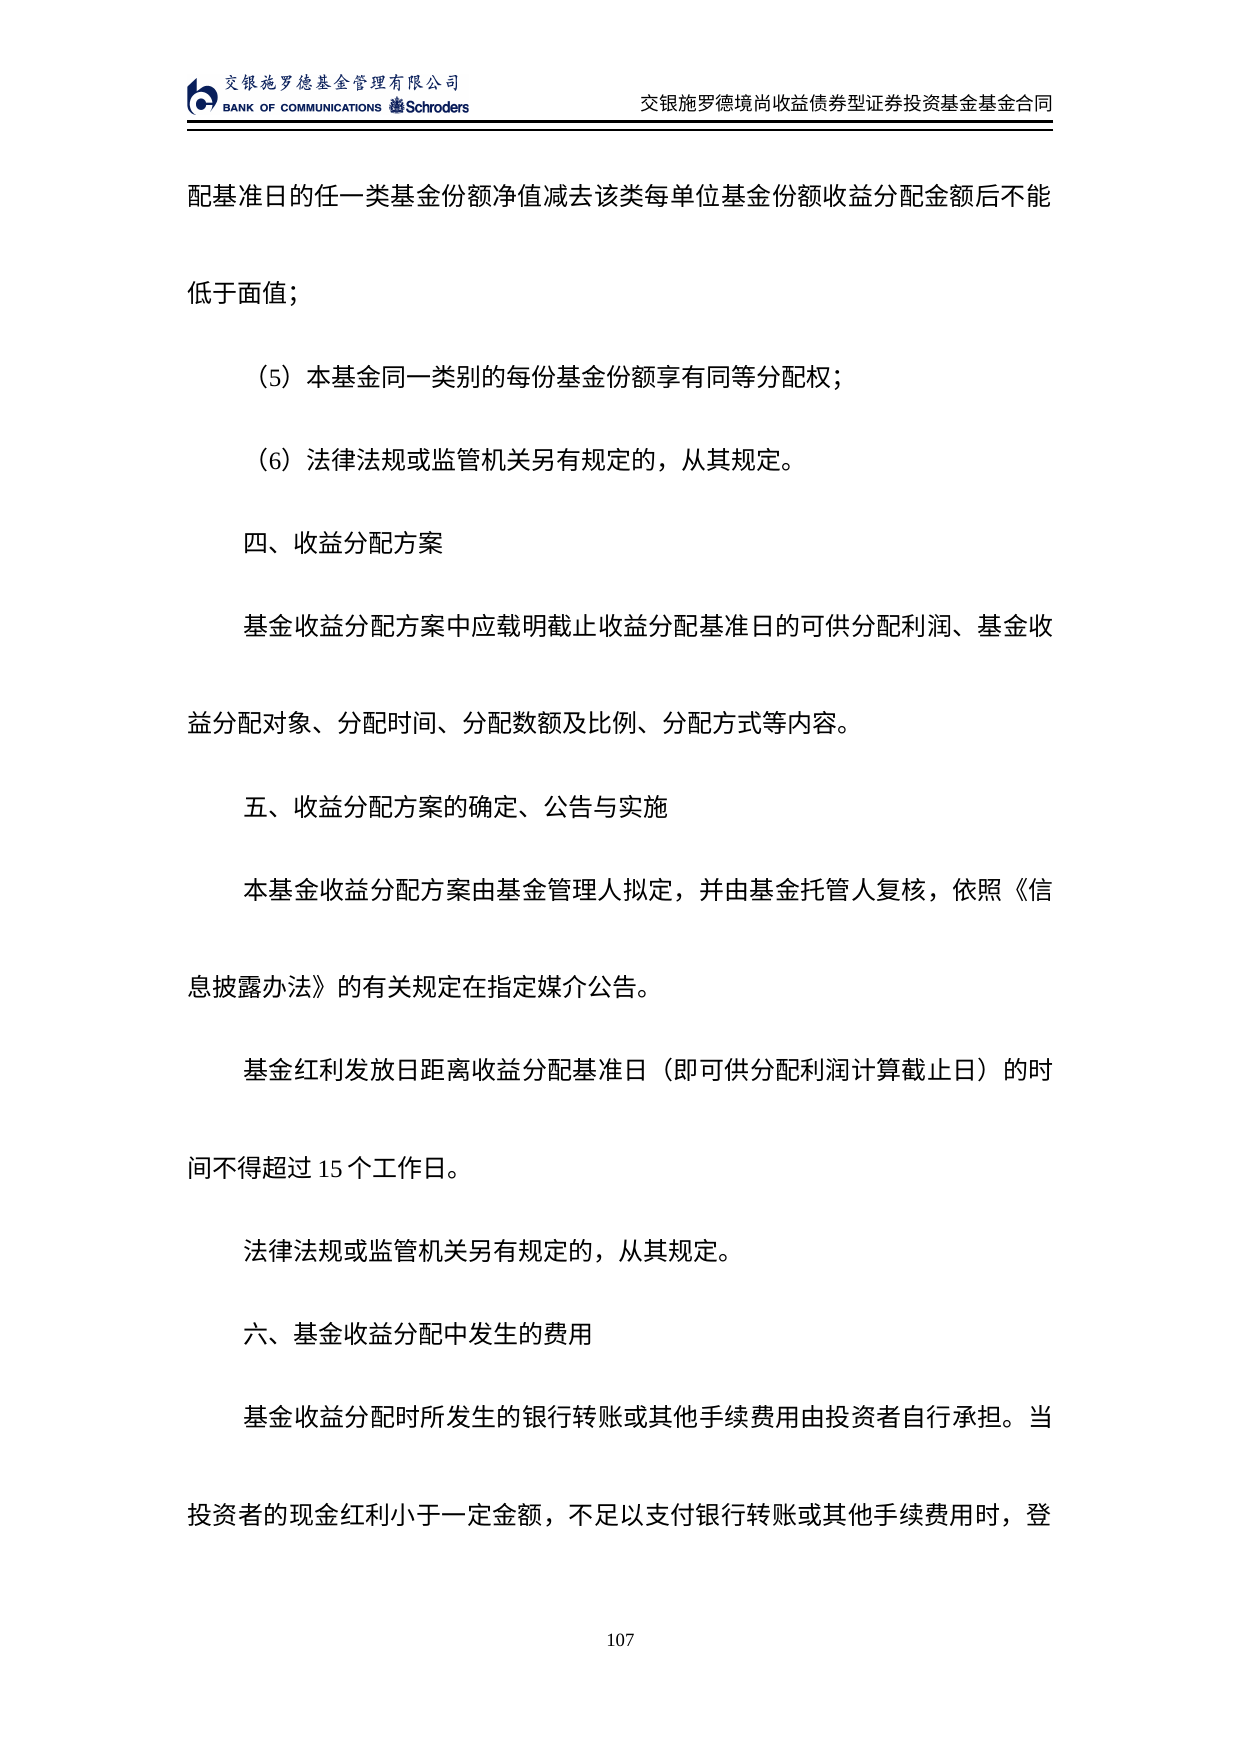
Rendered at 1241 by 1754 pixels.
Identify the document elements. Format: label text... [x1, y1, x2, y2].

text 法律法规或监管机关另有规定的，从其规定。 [187, 1217, 1053, 1282]
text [187, 1383, 1053, 1546]
text 五、收益分配方案的确定、公告与实施 [187, 773, 1053, 838]
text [187, 162, 1053, 324]
text （5）本基金同一类别的每份基金份额享有同等分配权； [187, 343, 1053, 408]
text 四、收益分配方案 [187, 509, 1053, 574]
text 本基金收益分配方案由基金管理人拟定，并由基金托管人复核，依照《信息披露办法》的有关规定在指定媒介公告。 [187, 856, 1053, 1018]
text （6）法律法规或监管机关另有规定的，从其规定。 [187, 426, 1053, 491]
text 基金收益分配方案中应载明截止收益分配基准日的可供分配利润、基金收益分配对象、分配时间、分配数额及比例、分配方式等内容。 [187, 592, 1053, 754]
text 六、基金收益分配中发生的费用 [187, 1300, 1053, 1365]
picture [187, 74, 469, 115]
text 基金红利发放日距离收益分配基准日（即可供分配利润计算截止日）的时间不得超过15个工作日。 [187, 1036, 1053, 1199]
